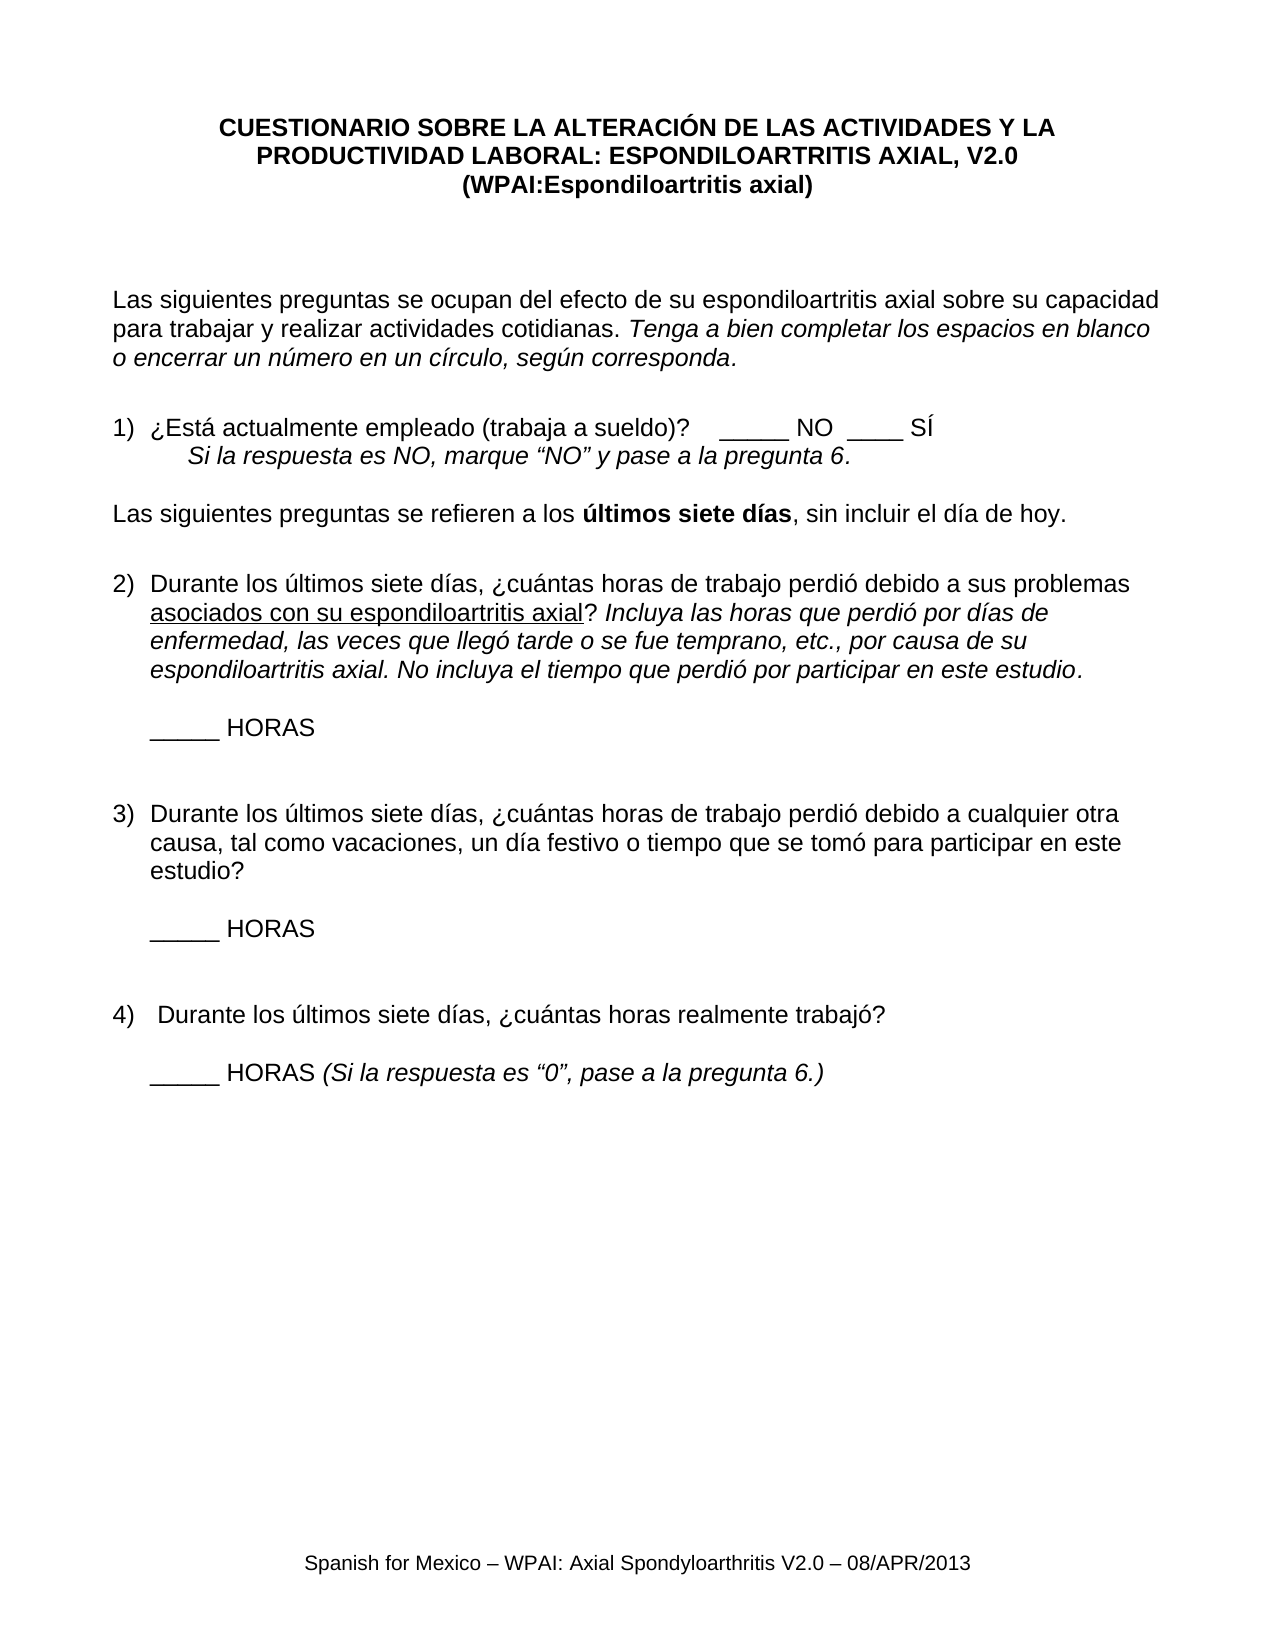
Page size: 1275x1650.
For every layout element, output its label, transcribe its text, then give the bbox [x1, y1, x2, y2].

text _____ HORAS (Si la respuesta es “0”, pase a la pregunta 6.) [112, 1057, 1162, 1086]
text Si la respuesta es NO, marque “NO” y pase a la pregunta 6. [112, 441, 1162, 470]
text Las siguientes preguntas se ocupan del efecto de su espondiloartritis axial sobre su capacidad para trabajar y realizar actividades cotidianas. Tenga a bien completar los espacios en blanco o encerrar un número en un círculo, según corresponda. [112, 285, 1162, 371]
text _____ HORAS [112, 914, 1162, 942]
text CUESTIONARIO SOBRE LA ALTERACIÓN DE LAS ACTIVIDADES Y LA PRODUCTIVIDAD LABORAL: ESPONDILOARTRITIS AXIAL, V2.0 (WPAI:Espondiloartritis axial) [112, 112, 1162, 199]
text _____ HORAS [112, 712, 1162, 741]
text Las siguientes preguntas se refieren a los últimos siete días, sin incluir el día de hoy. [112, 499, 1162, 527]
text 3) Durante los últimos siete días, ¿cuántas horas de trabajo perdió debido a cualquier otra causa, tal como vacaciones, un día festivo o tiempo que se tomó para participar en este estudio? [112, 799, 1162, 885]
text 2) Durante los últimos siete días, ¿cuántas horas de trabajo perdió debido a sus problemas asociados con su espondiloartritis axial? Incluya las horas que perdió por días de enfermedad, las veces que llegó tarde o se fue temprano, etc., por causa de su espondiloartritis axial. No incluya el tiempo que perdió por participar en este estudio. [112, 569, 1162, 684]
text 1) ¿Está actualmente empleado (trabaja a sueldo)? _____ NO ____ SÍ [112, 412, 1162, 441]
text 4) Durante los últimos siete días, ¿cuántas horas realmente trabajó? [112, 1000, 1162, 1029]
